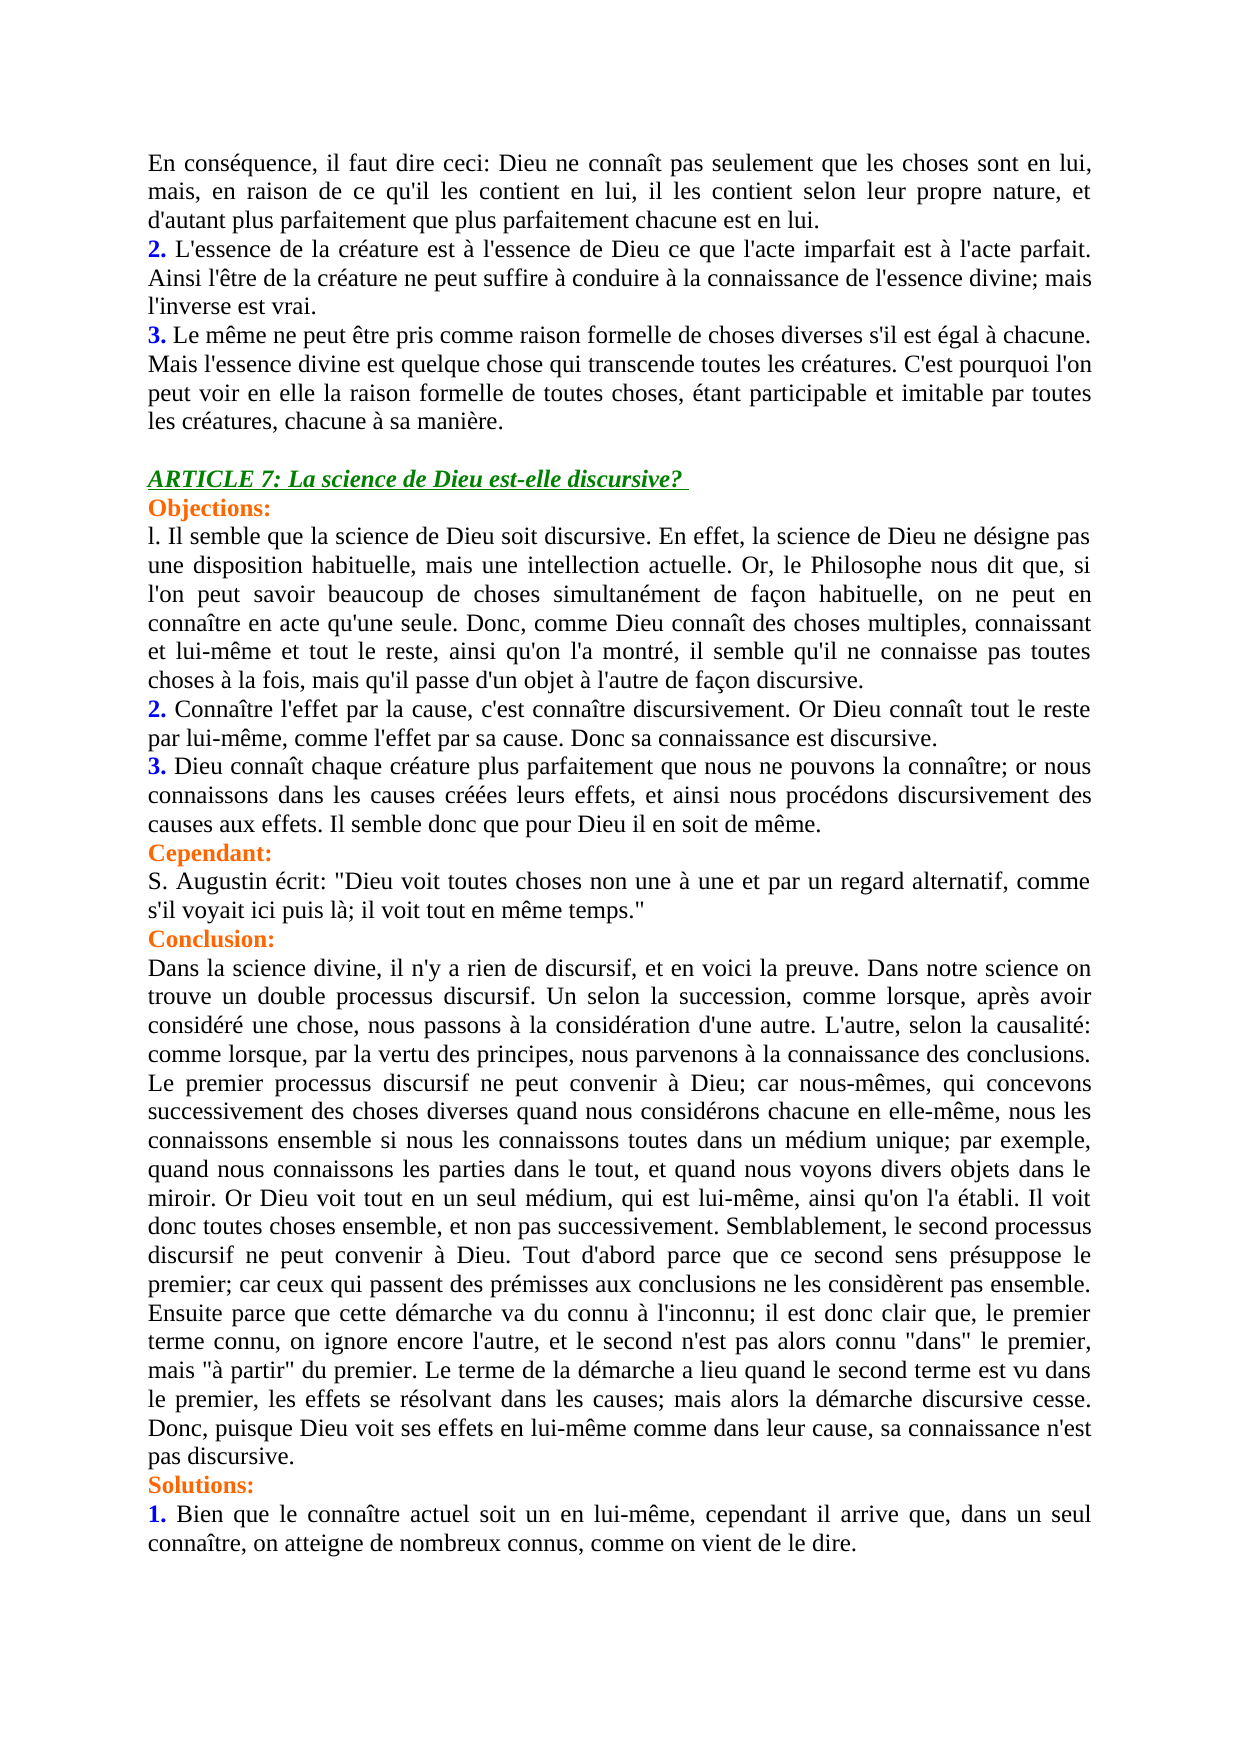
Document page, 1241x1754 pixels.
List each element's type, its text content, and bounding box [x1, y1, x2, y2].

text 2. L'essence de la créature est à l'essence de Dieu ce que l'acte imparfait est à l'acte parfait. Ainsi l'être de la créature ne peut suffire à conduire à la connaissance de l'essence divine; mais l'inverse est vrai. [148, 234, 1093, 320]
text En conséquence, il faut dire ceci: Dieu ne connaît pas seulement que les choses sont en lui, mais, en raison de ce qu'il les contient en lui, il les contient selon leur propre nature, et d'autant plus parfaitement que plus parfaitement chacune est en lui. [148, 148, 1093, 234]
text l. Il semble que la science de Dieu soit discursive. En effet, la science de Dieu ne désigne pas une disposition habituelle, mais une intellection actuelle. Or, le Philosophe nous dit que, si l'on peut savoir beaucoup de choses simultanément de façon habituelle, on ne peut en connaître en acte qu'une seule. Donc, comme Dieu connaît des choses multiples, connaissant et lui-même et tout le reste, ainsi qu'on l'a montré, il semble qu'il ne connaisse pas toutes choses à la fois, mais qu'il passe d'un objet à l'autre de façon discursive. [148, 521, 1093, 694]
text 2. Connaître l'effet par la cause, c'est connaître discursivement. Or Dieu connaît tout le reste par lui-même, comme l'effet par sa cause. Donc sa connaissance est discursive. [148, 694, 1093, 751]
subtitle ARTICLE 7: La science de Dieu est-elle discursive? [148, 464, 1093, 493]
text S. Augustin écrit: "Dieu voit toutes choses non une à une et par un regard alternatif, comme s'il voyait ici puis là; il voit tout en même temps." [148, 866, 1093, 924]
text Cependant: [148, 838, 1093, 866]
text Conclusion: [148, 924, 1093, 953]
text Objections: [148, 493, 1093, 521]
text 3. Dieu connaît chaque créature plus parfaitement que nous ne pouvons la connaître; or nous connaissons dans les causes créées leurs effets, et ainsi nous procédons discursivement des causes aux effets. Il semble donc que pour Dieu il en soit de même. [148, 751, 1093, 838]
text 1. Bien que le connaître actuel soit un en lui-même, cependant il arrive que, dans un seul connaître, on atteigne de nombreux connus, comme on vient de le dire. [148, 1499, 1093, 1556]
text 3. Le même ne peut être pris comme raison formelle de choses diverses s'il est égal à chacune. Mais l'essence divine est quelque chose qui transcende toutes les créatures. C'est pourquoi l'on peut voir en elle la raison formelle de toutes choses, étant participable et imitable par toutes les créatures, chacune à sa manière. [148, 320, 1093, 435]
text Solutions: [148, 1470, 1093, 1499]
text Dans la science divine, il n'y a rien de discursif, et en voici la preuve. Dans notre science on trouve un double processus discursif. Un selon la succession, comme lorsque, après avoir considéré une chose, nous passons à la considération d'une autre. L'autre, selon la causalité: comme lorsque, par la vertu des principes, nous parvenons à la connaissance des conclusions. Le premier processus discursif ne peut convenir à Dieu; car nous-mêmes, qui concevons successivement des choses diverses quand nous considérons chacune en elle-même, nous les connaissons ensemble si nous les connaissons toutes dans un médium unique; par exemple, quand nous connaissons les parties dans le tout, et quand nous voyons divers objets dans le miroir. Or Dieu voit tout en un seul médium, qui est lui-même, ainsi qu'on l'a établi. Il voit donc toutes choses ensemble, et non pas successivement. Semblablement, le second processus discursif ne peut convenir à Dieu. Tout d'abord parce que ce second sens présuppose le premier; car ceux qui passent des prémisses aux conclusions ne les considèrent pas ensemble. Ensuite parce que cette démarche va du connu à l'inconnu; il est donc clair que, le premier terme connu, on ignore encore l'autre, et le second n'est pas alors connu "dans" le premier, mais "à partir" du premier. Le terme de la démarche a lieu quand le second terme est vu dans le premier, les effets se résolvant dans les causes; mais alors la démarche discursive cesse. Donc, puisque Dieu voit ses effets en lui-même comme dans leur cause, sa connaissance n'est pas discursive. [148, 953, 1093, 1470]
